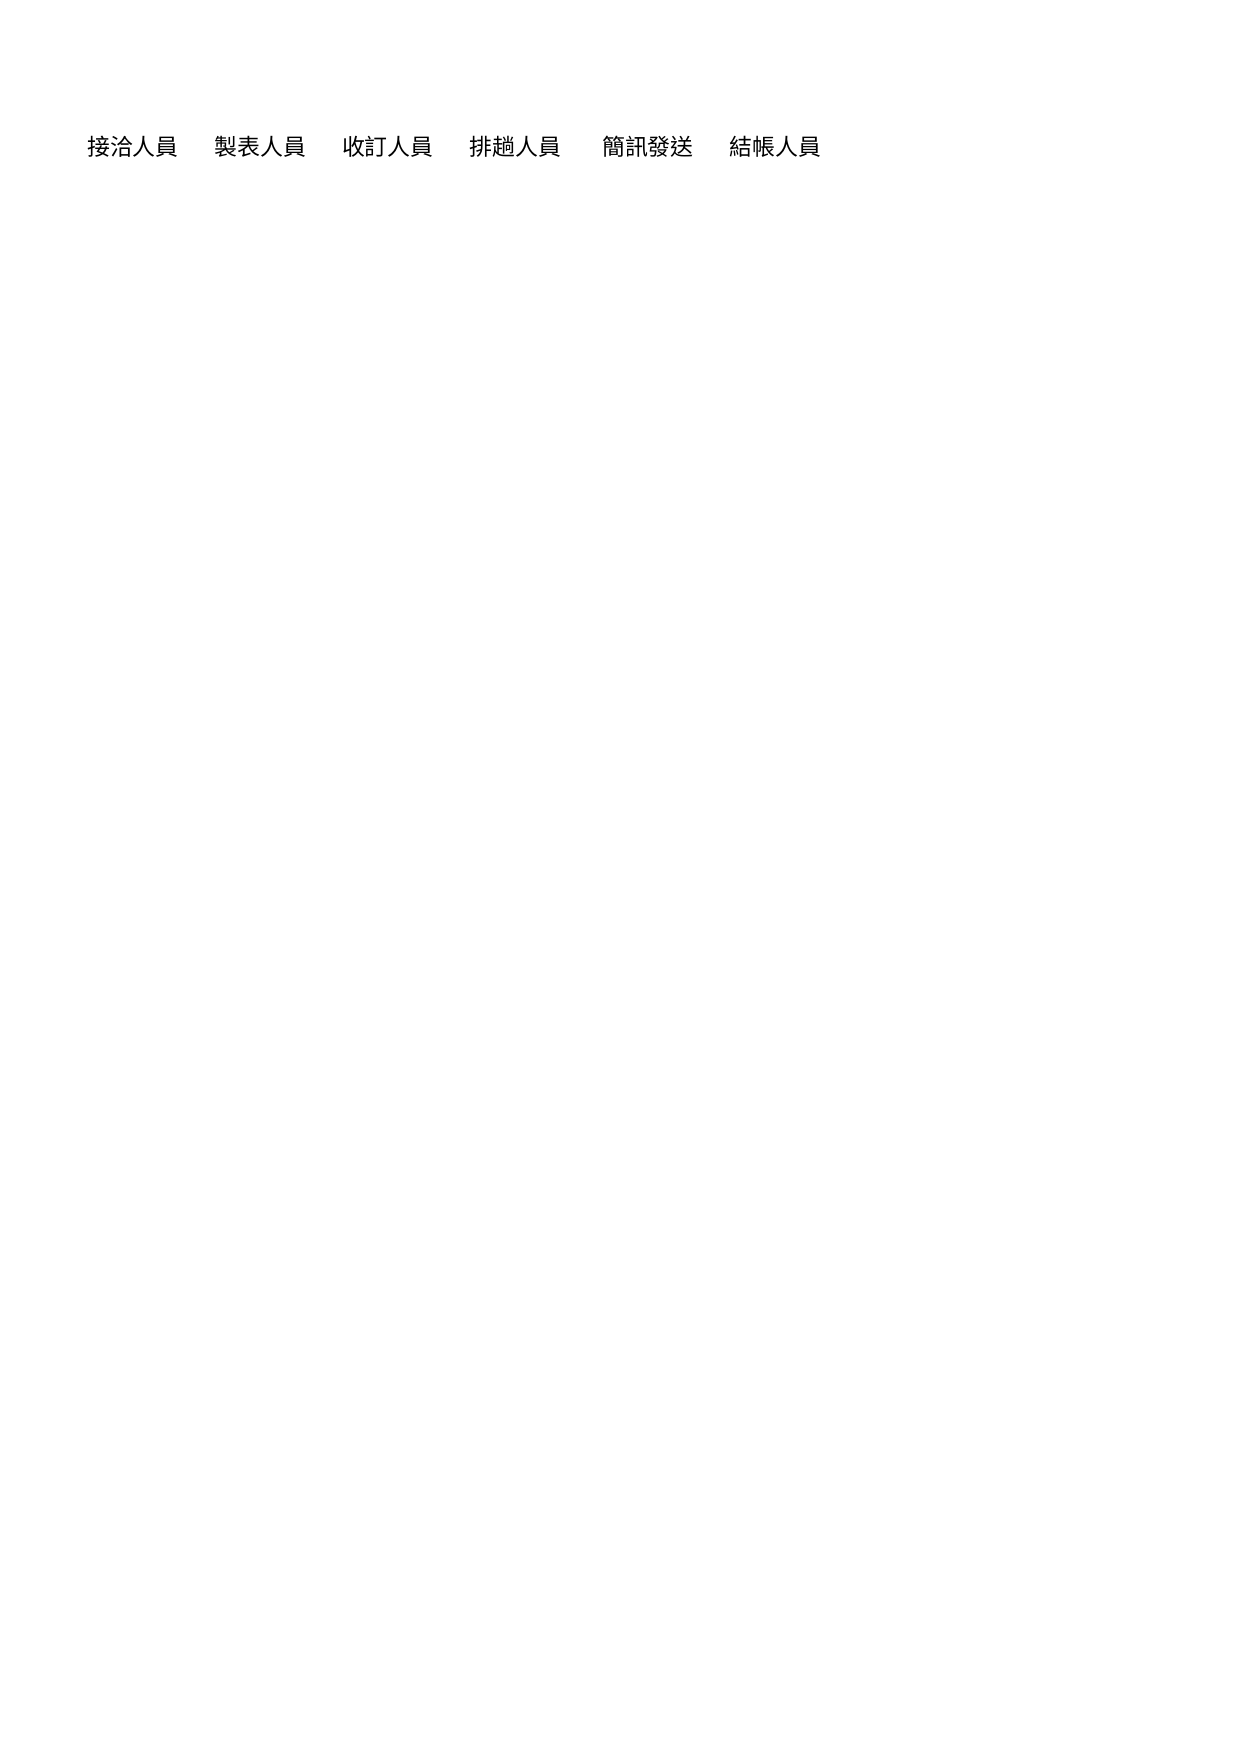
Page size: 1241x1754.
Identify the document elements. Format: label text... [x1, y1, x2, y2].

text 接洽人員 製表人員 收訂人員 排趟人員 簡訊發送 結帳人員 [75, 127, 1165, 164]
